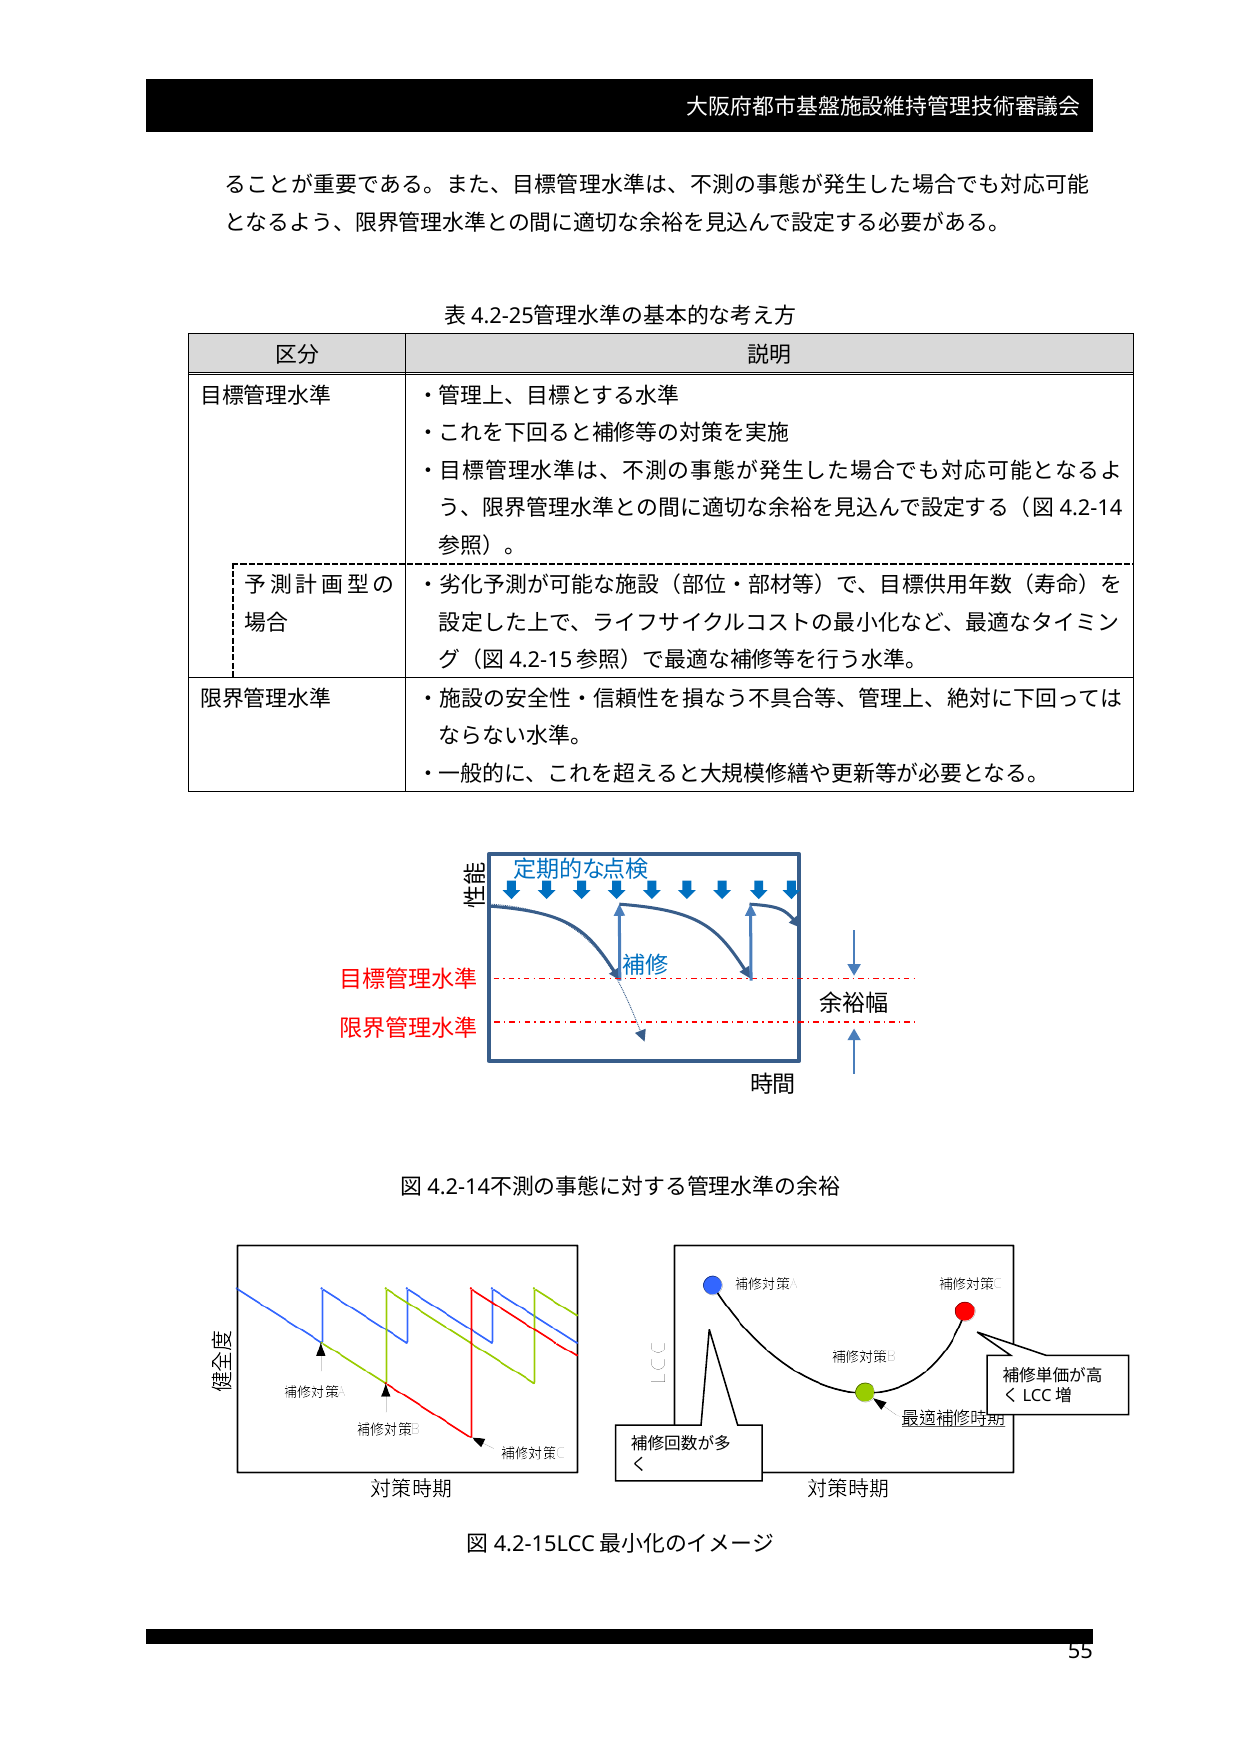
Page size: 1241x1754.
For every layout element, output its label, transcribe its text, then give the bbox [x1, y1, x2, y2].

text 表 4.2-5管理水準の基本的な考え方 [148, 296, 1092, 333]
table_cell 限界管理水準 [189, 678, 405, 791]
text 図 -不測の事態に対する管理水準の余裕 [148, 1167, 1092, 1204]
table_cell 目標管理水準 [189, 375, 405, 562]
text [224, 164, 1092, 239]
table_cell [189, 563, 233, 677]
table_cell 予測計画型の場合 [233, 563, 405, 677]
table_header 説明 [406, 334, 1133, 372]
table_header 区分 [189, 334, 405, 372]
text 図 4.2-3LCC最小化のイメージ [148, 1523, 1092, 1560]
table_cell ・劣化予測が可能な施設（部位・部材等）で、目標供用年数（寿命）を設定した上で、ライフサイクルコストの最小化など、最適なタイミング（参照）で最適な補修等を行う水準。 [406, 563, 1133, 677]
table_cell ・管理上、目標とする水準 ・これを下回ると補修等の対策を実施 ・目標管理水準は、不測の事態が発生した場合でも対応可能となるよう、限界管理水準との間に適切な余裕を見込んで設定する（参照）。 [406, 375, 1133, 562]
table_cell ・施設の安全性・信頼性を損なう不具合等、管理上、絶対に下回ってはならない水準。 ・一般的に、これを超えると大規模修繕や更新等が必要となる。 [406, 678, 1133, 791]
